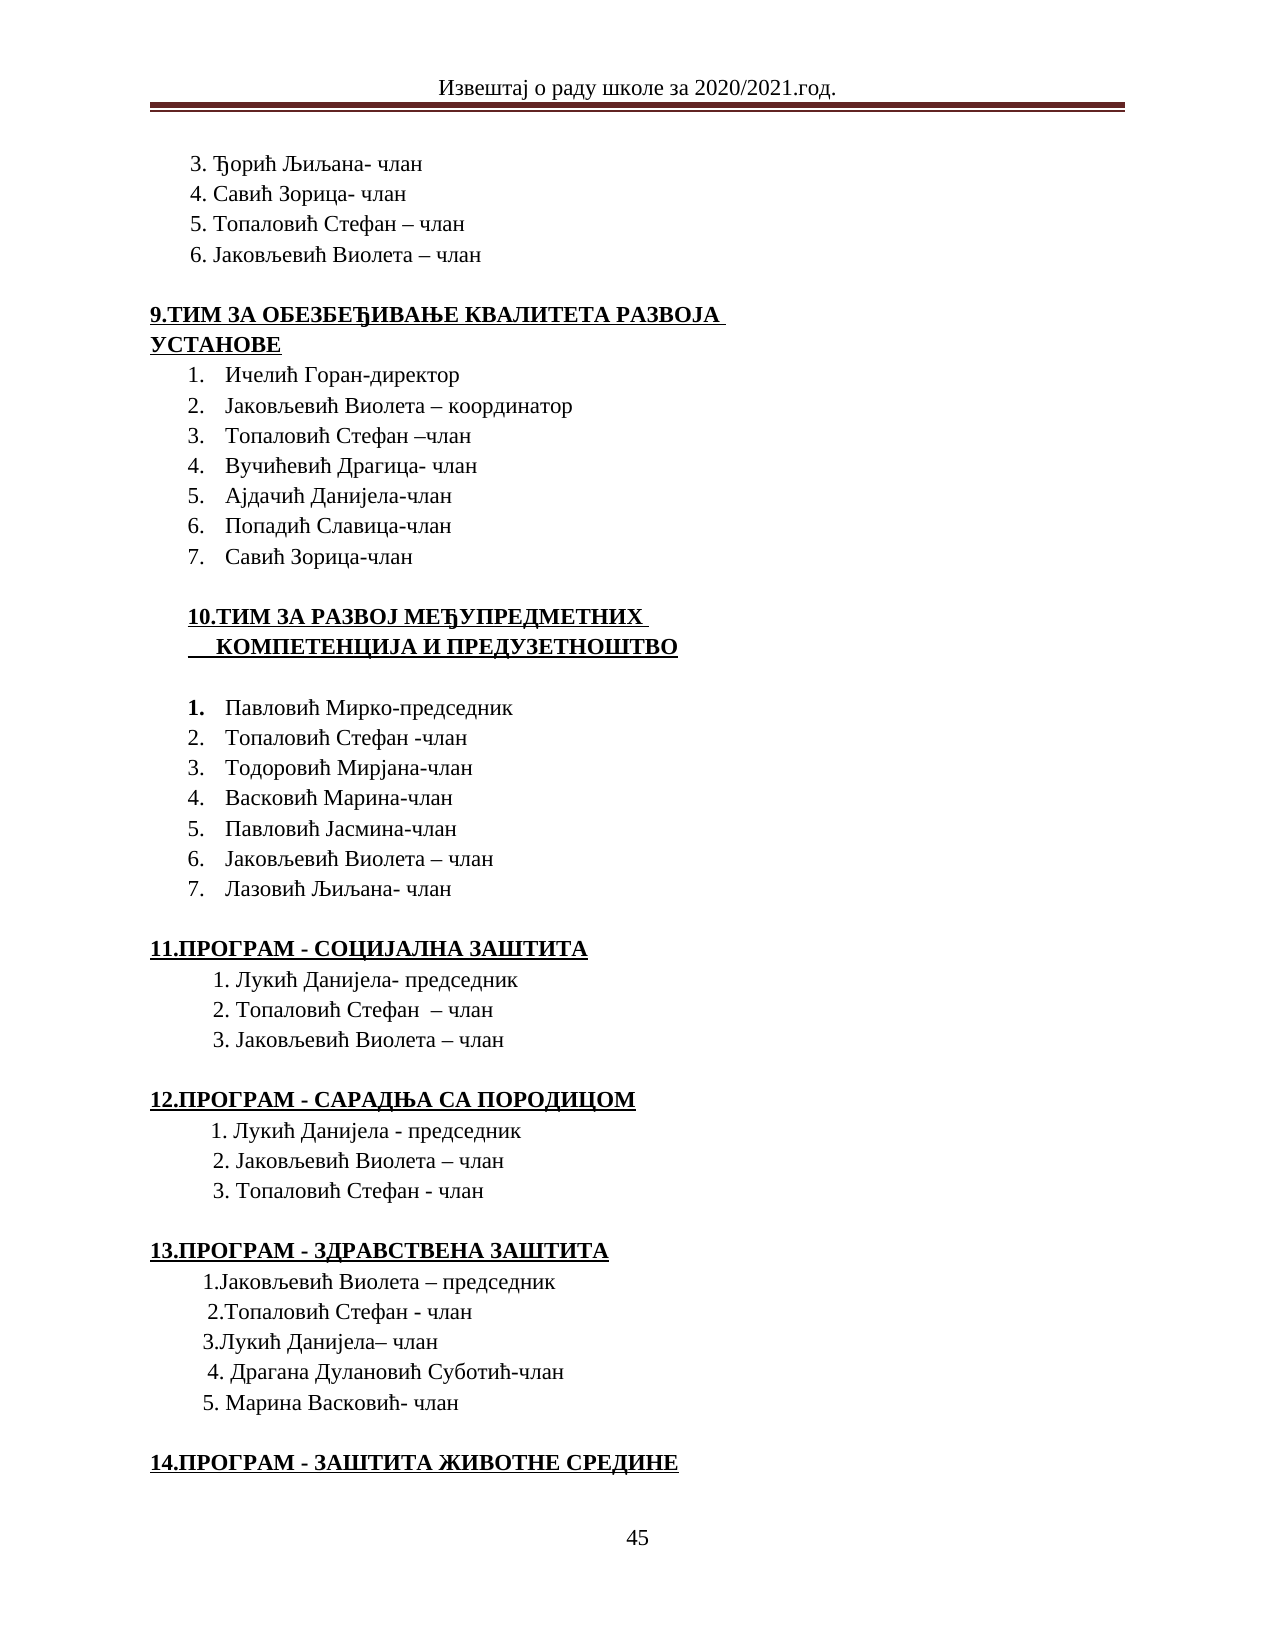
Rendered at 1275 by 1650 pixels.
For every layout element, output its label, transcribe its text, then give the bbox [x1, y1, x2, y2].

text 6. Јаковљевић Виолета – члан [150, 241, 1125, 267]
text 1.Јаковљевић Виолета – председник [202, 1268, 1125, 1294]
text УСТАНОВЕ [150, 331, 1125, 358]
list Савић Зорица-члан [187, 543, 1125, 569]
text 13.ПРОГРАМ - ЗДРАВСТВЕНА ЗАШТИТА [150, 1237, 1125, 1264]
text 3. Јаковљевић Виолета – члан [150, 1026, 1125, 1052]
list Топаловић Стефан –члан [187, 422, 1125, 448]
text 11.ПРОГРАМ - СОЦИЈАЛНА ЗАШТИТА [150, 935, 1125, 962]
text 3. Топаловић Стефан - члан [150, 1177, 1125, 1203]
list Јаковљевић Виолета – члан [187, 845, 1125, 871]
list Васковић Марина-члан [187, 784, 1125, 811]
list Павловић Мирко-председник [187, 694, 1125, 720]
text 10.ТИМ ЗА РАЗВОЈ МЕЂУПРЕДМЕТНИХ [187, 603, 1125, 629]
list Јаковљевић Виолета – координатор [187, 392, 1125, 418]
text 5. Марина Васковић- члан [202, 1388, 1125, 1415]
text 12.ПРОГРАМ - САРАДЊА СА ПОРОДИЦОМ [150, 1086, 1125, 1113]
text 9.ТИМ ЗА ОБЕЗБЕЂИВАЊЕ КВАЛИТЕТА РАЗВОЈА [150, 301, 1125, 327]
text 14.ПРОГРАМ - ЗАШТИТА ЖИВОТНЕ СРЕДИНЕ [150, 1449, 1125, 1475]
text КОМПЕТЕНЦИЈА И ПРЕДУЗЕТНОШТВО [187, 633, 1125, 660]
text 3. Ђорић Љиљана- члан [150, 150, 1125, 176]
text 1. Лукић Данијела - председник [187, 1117, 1125, 1143]
list Попадић Славица-члан [187, 512, 1125, 539]
text 2. Јаковљевић Виолета – члан [150, 1147, 1125, 1173]
list Ичелић Горан-директор [187, 361, 1125, 388]
text 4. Драгана Дулановић Суботић-члан [150, 1358, 1125, 1385]
text 2. Топаловић Стефан – члан [150, 996, 1125, 1022]
list Вучићевић Драгица- члан [187, 452, 1125, 478]
text 1. Лукић Данијела- председник [150, 966, 1125, 992]
text 2.Топаловић Стефан - члан [150, 1298, 1125, 1324]
list Павловић Јасмина-члан [187, 814, 1125, 841]
text 3.Лукић Данијела– члан [202, 1328, 1125, 1354]
list Лазовић Љиљана- члан [187, 875, 1125, 901]
list Тодоровић Мирјана-члан [187, 754, 1125, 781]
list Ајдачић Данијела-члан [187, 482, 1125, 509]
text 5. Топаловић Стефан – члан [150, 210, 1125, 237]
text 4. Савић Зорица- члан [150, 180, 1125, 207]
list Топаловић Стефан -члан [187, 724, 1125, 750]
